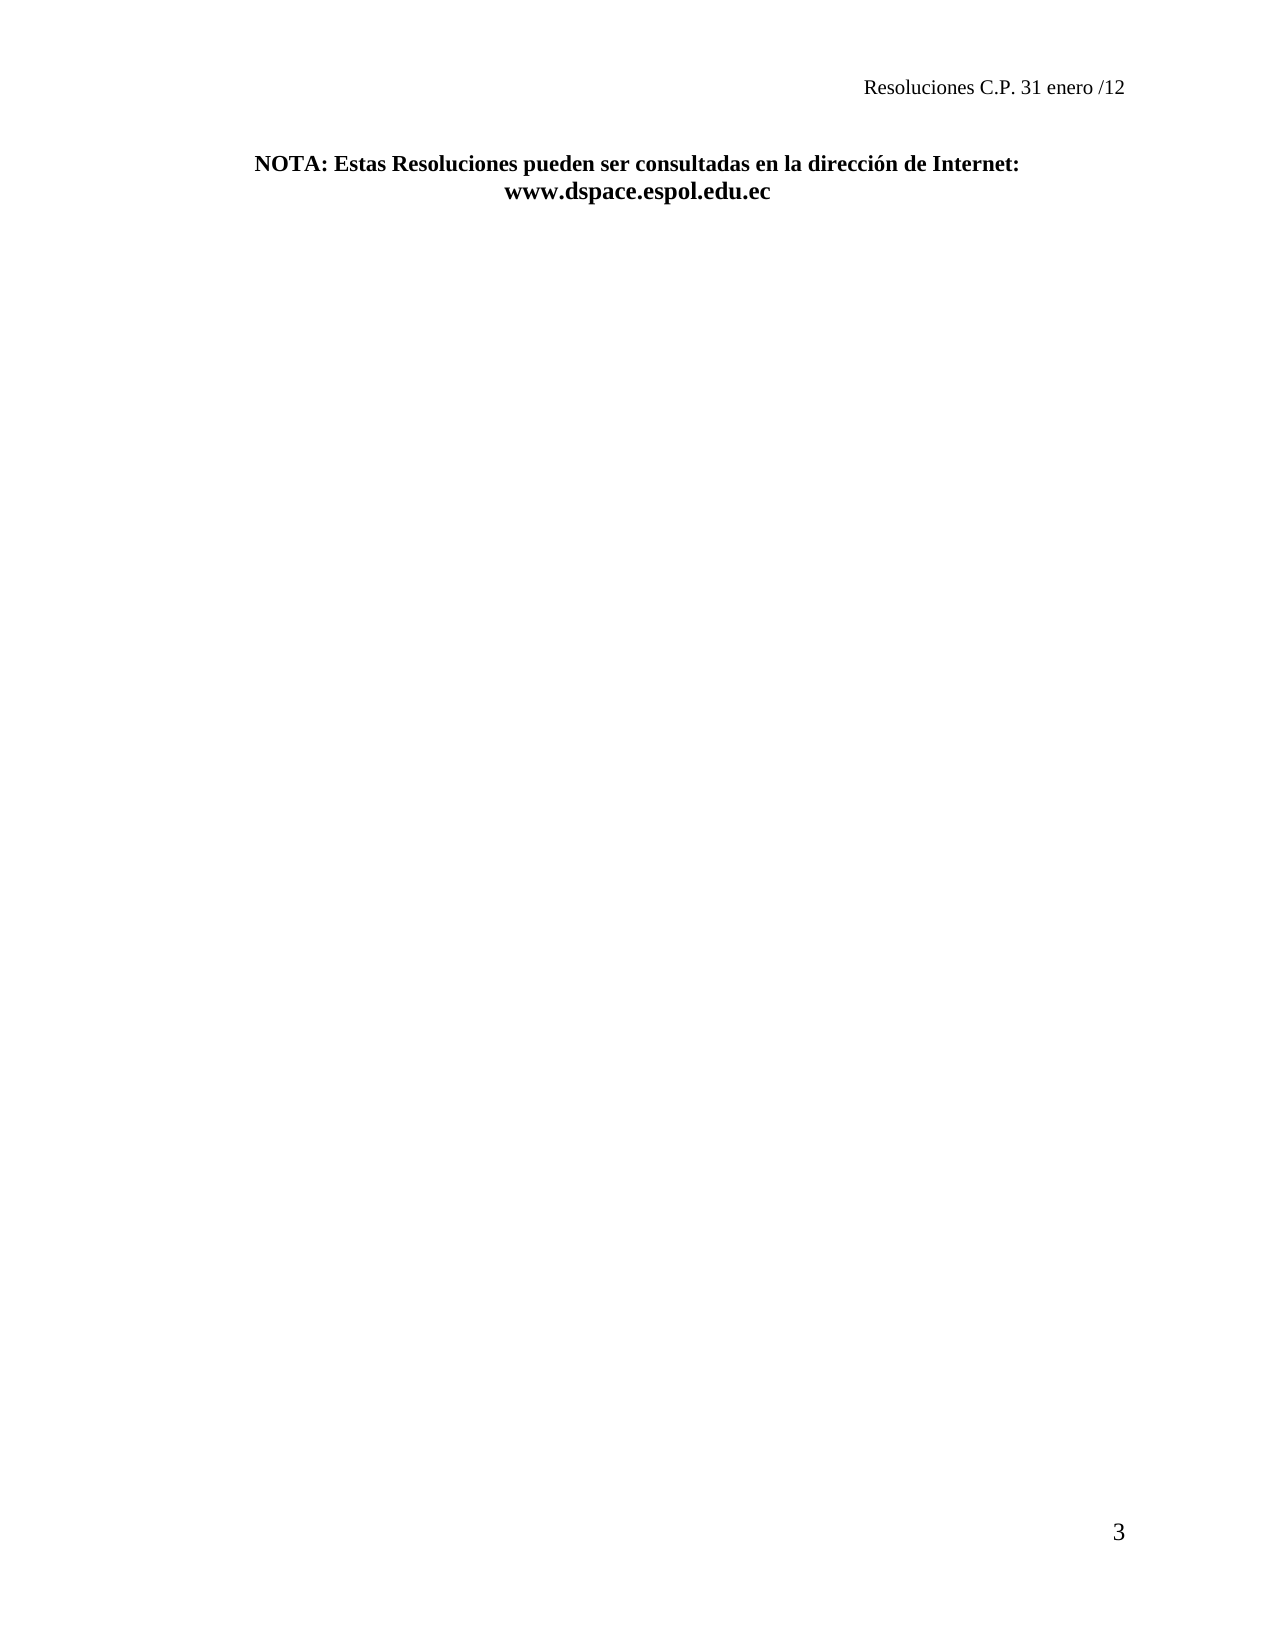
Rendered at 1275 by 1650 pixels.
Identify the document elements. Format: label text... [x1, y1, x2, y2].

list NOTA: Estas Resoluciones pueden ser consultadas en la dirección de Internet: [150, 150, 1125, 176]
text www.dspace.espol.edu.ec [150, 176, 1125, 205]
